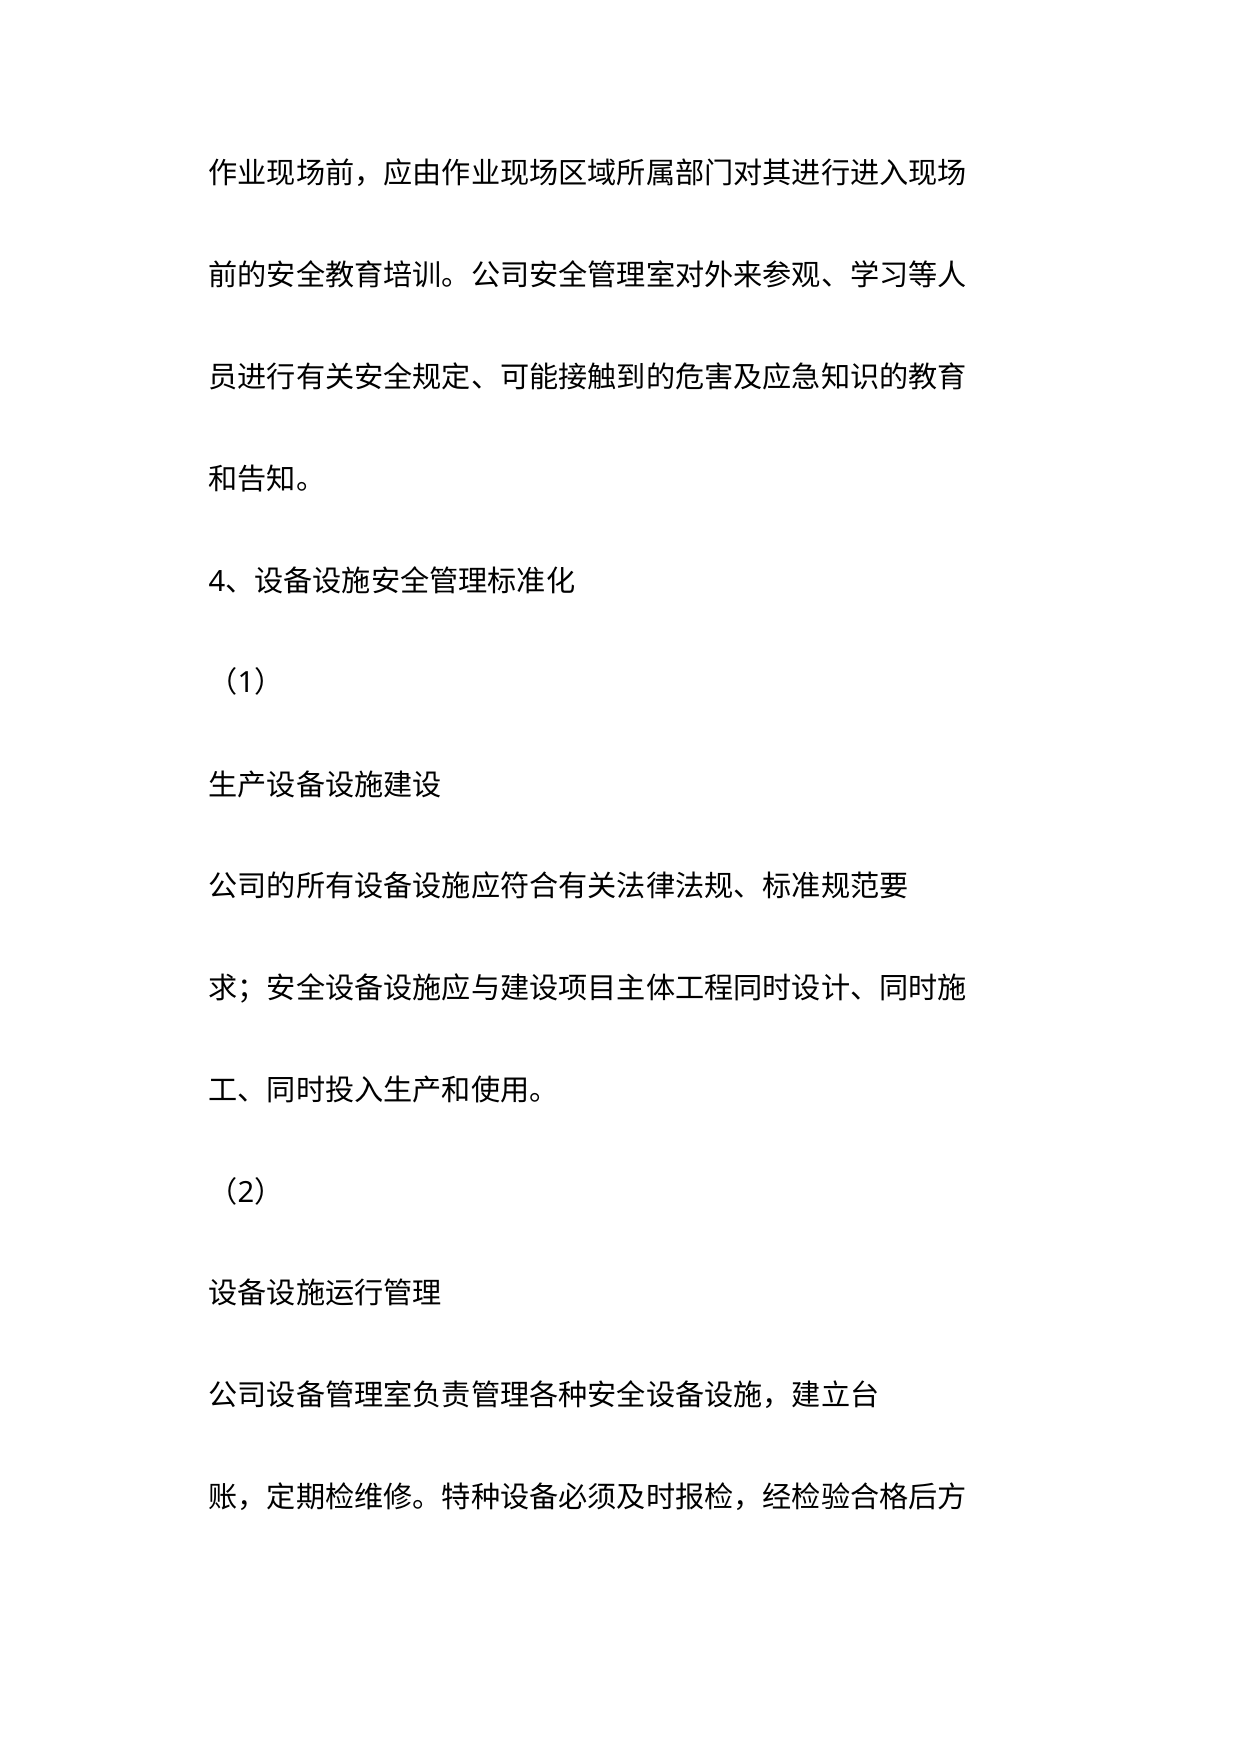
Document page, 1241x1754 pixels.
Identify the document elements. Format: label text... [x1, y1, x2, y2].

text 前的安全教育培训。公司安全管理室对外来参观、学习等人 [150, 252, 1090, 294]
text （1） [150, 659, 1090, 701]
text 求；安全设备设施应与建设项目主体工程同时设计、同时施 [150, 964, 1090, 1007]
text 公司的所有设备设施应符合有关法律法规、标准规范要 [150, 863, 1090, 905]
text 4、设备设施安全管理标准化 [150, 557, 1090, 599]
text 和告知。 [150, 455, 1090, 498]
text 生产设备设施建设 [150, 761, 1090, 803]
text 公司设备管理室负责管理各种安全设备设施，建立台 [150, 1372, 1090, 1414]
text 账，定期检维修。特种设备必须及时报检，经检验合格后方 [150, 1474, 1090, 1516]
text 作业现场前，应由作业现场区域所属部门对其进行进入现场 [150, 150, 1090, 192]
text （2） [150, 1168, 1090, 1211]
text 工、同时投入生产和使用。 [150, 1066, 1090, 1109]
text 设备设施运行管理 [150, 1270, 1090, 1312]
text 员进行有关安全规定、可能接触到的危害及应急知识的教育 [150, 353, 1090, 396]
